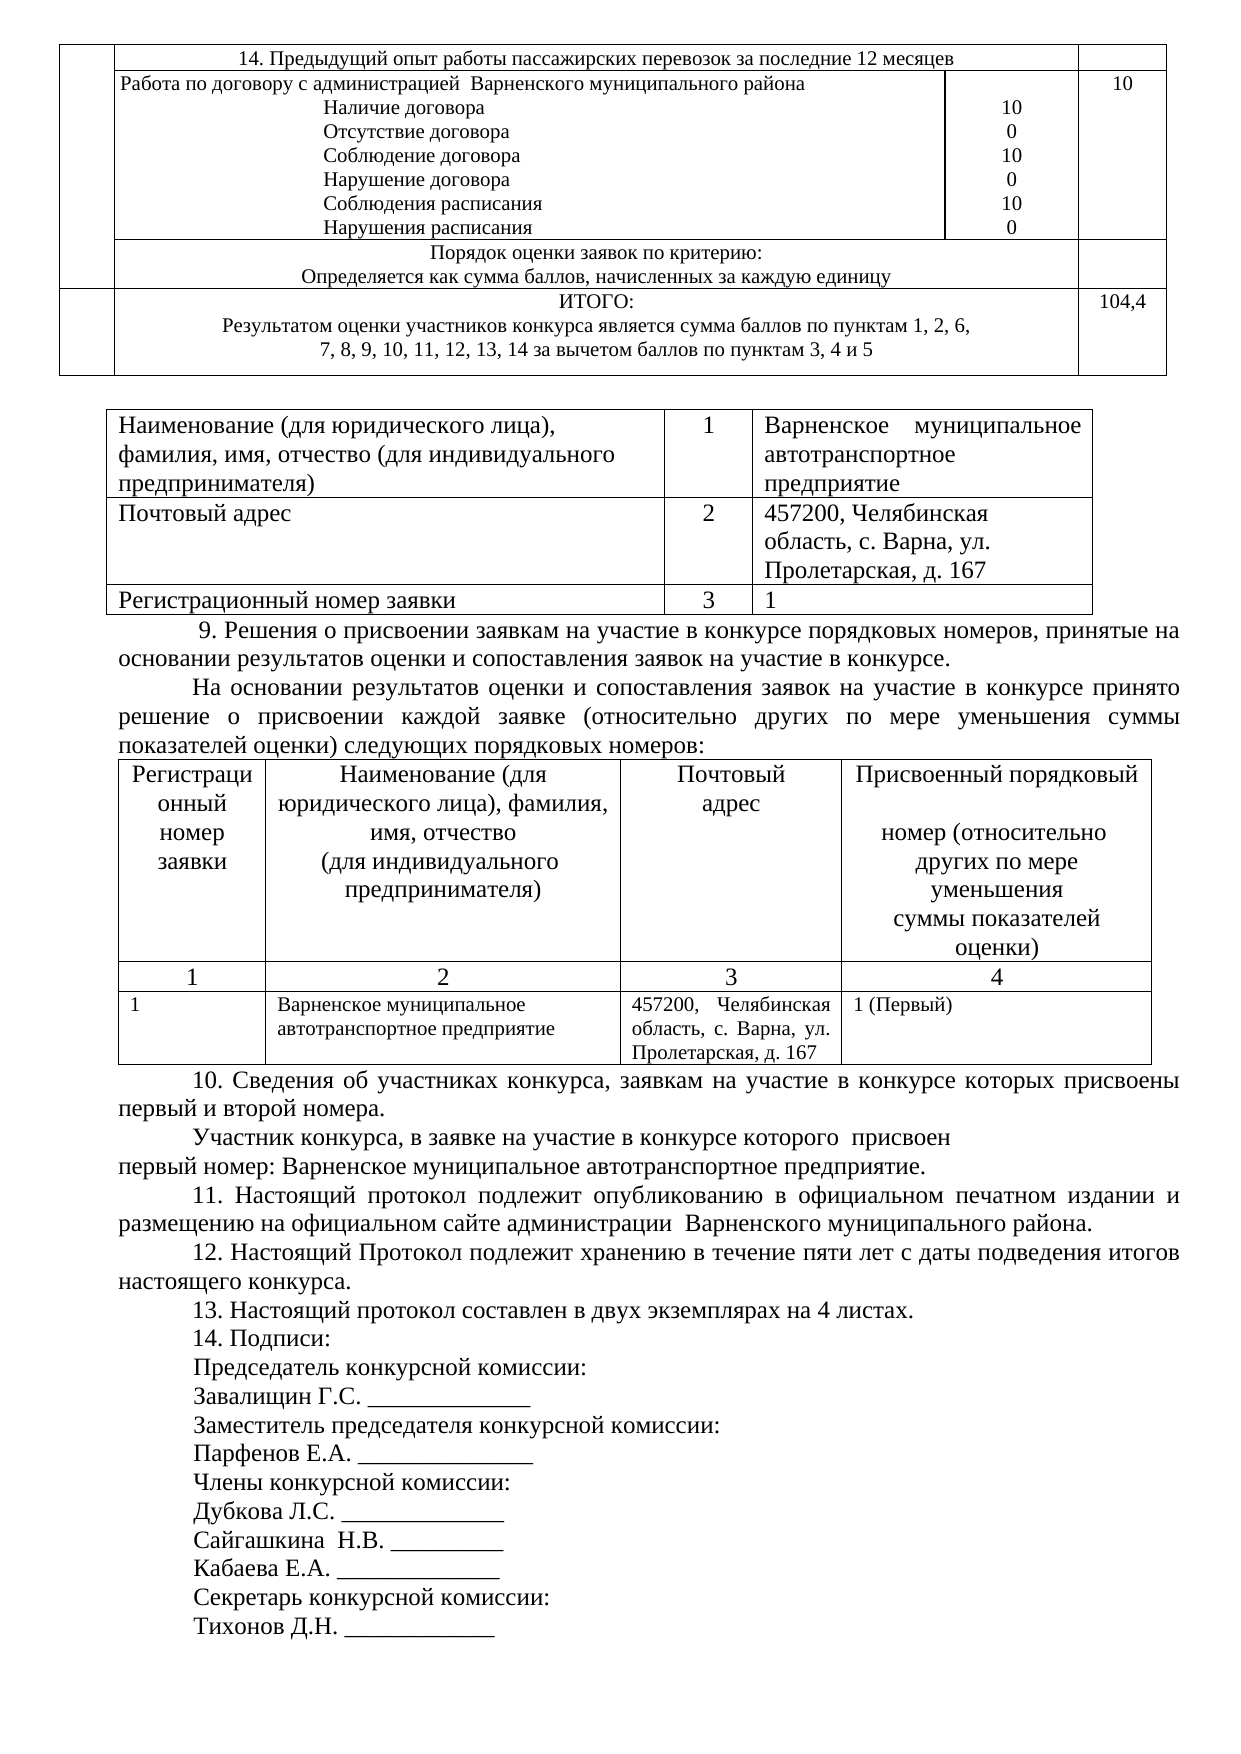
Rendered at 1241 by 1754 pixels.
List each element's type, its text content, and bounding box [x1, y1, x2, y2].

table_header Почтовый адрес [621, 760, 841, 961]
table_header Наименование (для юридического лица), фамилия, имя, отчество (для индивидуального предпринимателя) [107, 410, 664, 497]
text первый номер: Варненское муниципальное автотранспортное предприятие. [118, 1151, 1181, 1180]
text Кабаева Е.А. _____________ [118, 1553, 1181, 1582]
text Тихонов Д.Н. ____________ [118, 1611, 1181, 1640]
table_cell 3 [665, 585, 752, 614]
table_cell Варненское муниципальное автотранспортное предприятие [266, 992, 620, 1064]
table_cell 2 [266, 962, 620, 991]
text Парфенов Е.А. ______________ [118, 1438, 1181, 1467]
text Участник конкурса, в заявке на участие в конкурсе которого присвоен [118, 1122, 1181, 1151]
table_cell [60, 289, 114, 375]
text Дубкова Л.С. _____________ [118, 1496, 1181, 1525]
table_header Присвоенный порядковый номер (относительно других по мере уменьшения суммы показателей оценки) [842, 760, 1151, 961]
table_cell 104,4 [1079, 289, 1166, 375]
table_cell 457200, Челябинская область, с. Варна, ул. Пролетарская, д. 167 [621, 992, 841, 1064]
table_header Варненское муниципальное автотранспортное предприятие [753, 410, 1092, 497]
table_header 1 [665, 410, 752, 497]
table_cell 1 (Первый) [842, 992, 1151, 1064]
text Заместитель председателя конкурсной комиссии: [118, 1410, 1181, 1438]
table_header Наименование (для юридического лица), фамилия, имя, отчество (для индивидуального предпринимателя) [266, 760, 620, 961]
table_cell Регистрационный номер заявки [107, 585, 664, 614]
table_cell 457200, Челябинская область, с. Варна, ул. Пролетарская, д. 167 [753, 498, 1092, 584]
table_cell ИТОГО: Результатом оценки участников конкурса является сумма баллов по пунктам 1, 2, 6, 7, 8, 9, 10, 11, 12, 13, 14 за вычетом баллов по пунктам 3, 4 и 5 [115, 289, 1078, 375]
table_header Регистрационный номер заявки [119, 760, 265, 961]
table_cell Порядок оценки заявок по критерию: Определяется как сумма баллов, начисленных за каждую единицу [115, 240, 1078, 288]
table_cell 1 [119, 992, 265, 1064]
text Секретарь конкурсной комиссии: [118, 1582, 1181, 1611]
text 14. Подписи: [118, 1323, 1181, 1352]
text 11. Настоящий протокол подлежит опубликованию в официальном печатном издании и размещению на официальном сайте администрации Варненского муниципального района. [118, 1180, 1181, 1237]
text 13. Настоящий протокол составлен в двух экземплярах на 4 листах. [118, 1295, 1181, 1323]
text На основании результатов оценки и сопоставления заявок на участие в конкурсе принято решение о присвоении каждой заявке (относительно других по мере уменьшения суммы показателей оценки) следующих порядковых номеров: [118, 672, 1181, 758]
text Председатель конкурсной комиссии: [118, 1352, 1181, 1381]
table_cell [1079, 45, 1166, 69]
table_cell 10 [1079, 71, 1166, 239]
table_cell 2 [665, 498, 752, 584]
text Завалищин Г.С. _____________ [118, 1381, 1181, 1410]
table_cell 1 [119, 962, 265, 991]
text 10. Сведения об участниках конкурса, заявкам на участие в конкурсе которых присвоены первый и второй номера. [118, 1065, 1181, 1122]
table_cell 3 [621, 962, 841, 991]
table_cell 4 [842, 962, 1151, 991]
text 12. Настоящий Протокол подлежит хранению в течение пяти лет с даты подведения итогов настоящего конкурса. [118, 1237, 1181, 1295]
table_cell 10 0 10 0 10 0 [946, 71, 1078, 239]
table_cell 1 [753, 585, 1092, 614]
table_cell [1079, 240, 1166, 288]
table_cell 14. Предыдущий опыт работы пассажирских перевозок за последние 12 месяцев [115, 45, 1078, 69]
text Члены конкурсной комиссии: [118, 1467, 1181, 1496]
text 9. Решения о присвоении заявкам на участие в конкурсе порядковых номеров, принятые на основании результатов оценки и сопоставления заявок на участие в конкурсе. [118, 615, 1181, 672]
text Сайгашкина Н.В. _________ [118, 1525, 1181, 1553]
table_cell Почтовый адрес [107, 498, 664, 584]
table_cell Работа по договору с администрацией Варненского муниципального района Наличие договора Отсутствие договора Соблюдение договора Нарушение договора Соблюдения расписания Нарушения расписания [115, 71, 944, 239]
